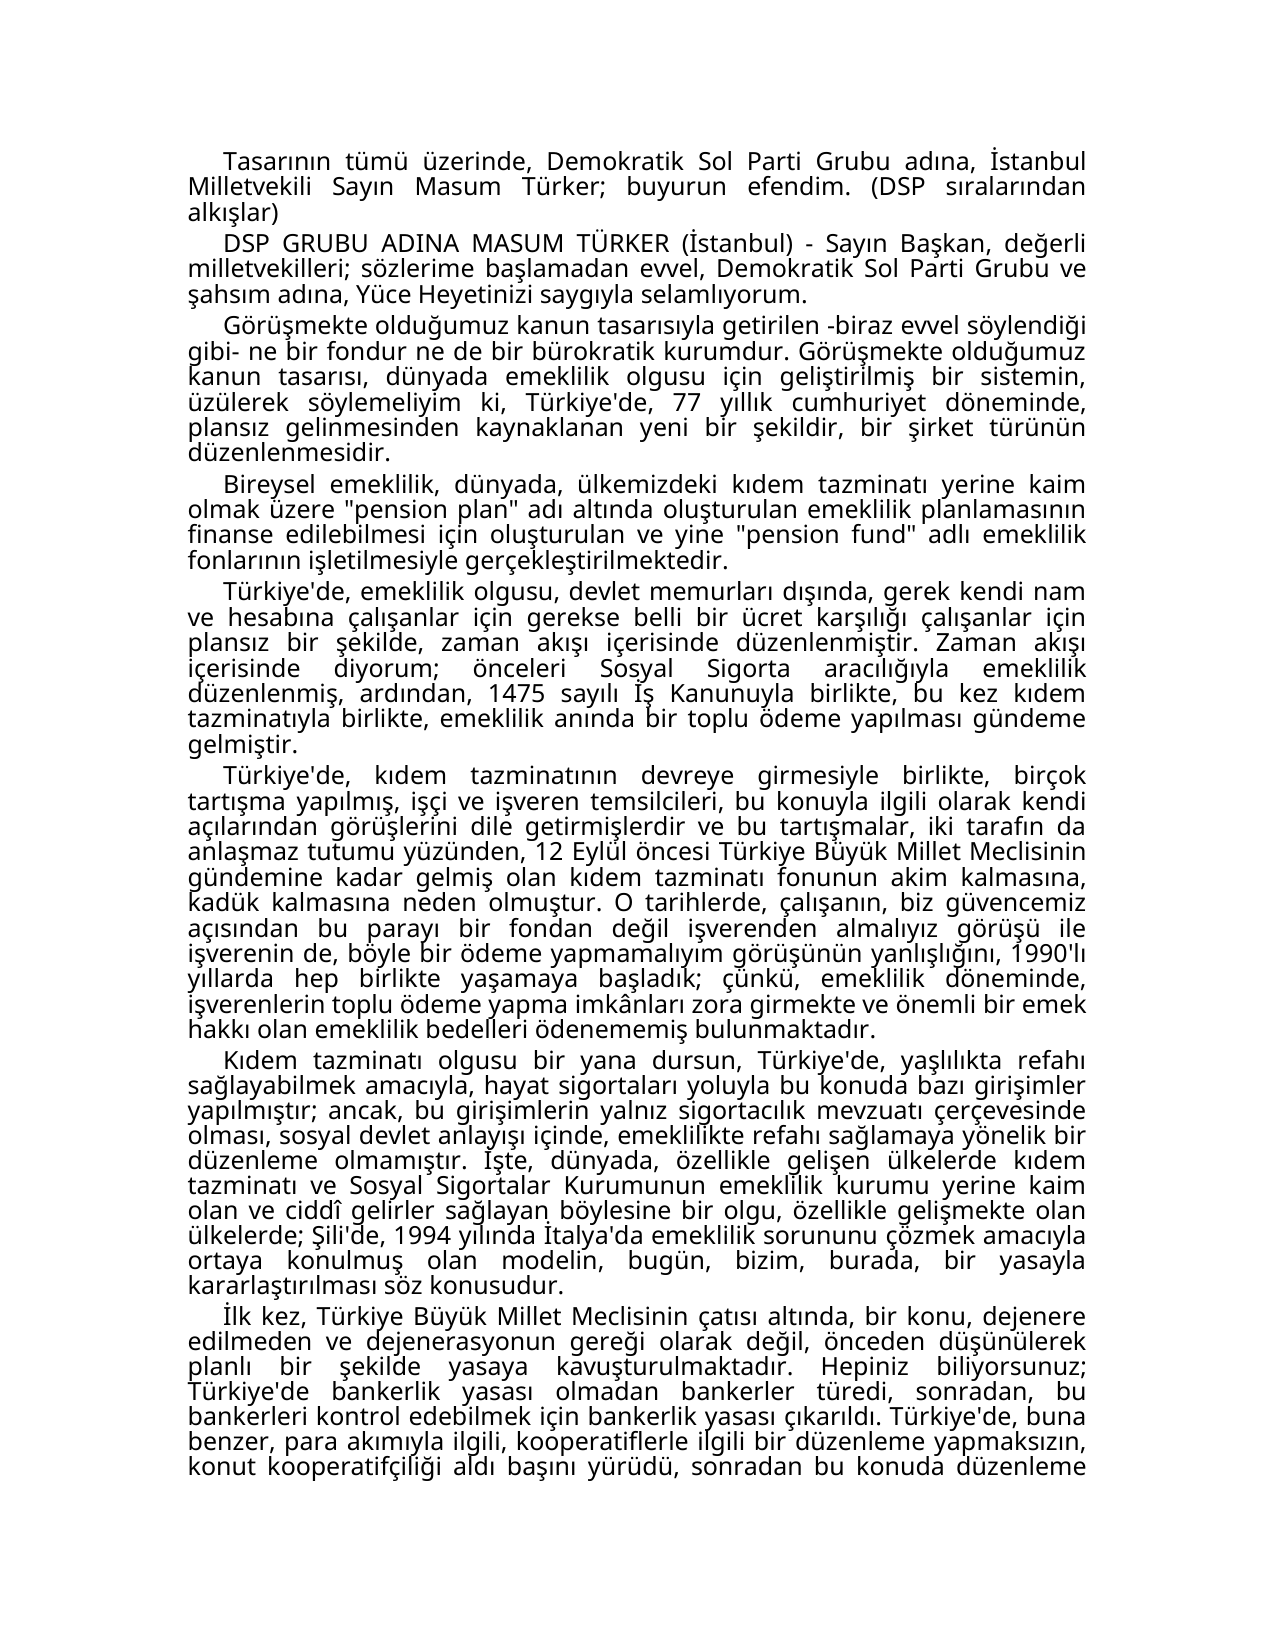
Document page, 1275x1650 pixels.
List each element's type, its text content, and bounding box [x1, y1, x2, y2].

text DSP GRUBU ADINA MASUM TÜRKER (İstanbul) - Sayın Başkan, değerli milletvekilleri; sözlerime başlamadan evvel, Demokratik Sol Parti Grubu ve şahsım adına, Yüce Heyetinizi saygıyla selamlıyorum. [187, 232, 1087, 308]
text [187, 1306, 1087, 1481]
text Türkiye'de, kıdem tazminatının devreye girmesiyle birlikte, birçok tartışma yapılmış, işçi ve işveren temsilcileri, bu konuyla ilgili olarak kendi açılarından görüşlerini dile getirmişlerdir ve bu tartışmalar, iki tarafın da anlaşmaz tutumu yüzünden, 12 Eylül öncesi Türkiye Büyük Millet Meclisinin gündemine kadar gelmiş olan kıdem tazminatı fonunun akim kalmasına, kadük kalmasına neden olmuştur. O tarihlerde, çalışanın, biz güvencemiz açısından bu parayı bir fondan değil işverenden almalıyız görüşü ile işverenin de, böyle bir ödeme yapmamalıyım görüşünün yanlışlığını, 1990'lı yıllarda hep birlikte yaşamaya başladık; çünkü, emeklilik döneminde, işverenlerin toplu ödeme yapma imkânları zora girmekte ve önemli bir emek hakkı olan emeklilik bedelleri ödenememiş bulunmaktadır. [187, 764, 1087, 1044]
text Kıdem tazminatı olgusu bir yana dursun, Türkiye'de, yaşlılıkta refahı sağlayabilmek amacıyla, hayat sigortaları yoluyla bu konuda bazı girişimler yapılmıştır; ancak, bu girişimlerin yalnız sigortacılık mevzuatı çerçevesinde olması, sosyal devlet anlayışı içinde, emeklilikte refahı sağlamaya yönelik bir düzenleme olmamıştır. İşte, dünyada, özellikle gelişen ülkelerde kıdem tazminatı ve Sosyal Sigortalar Kurumunun emeklilik kurumu yerine kaim olan ve ciddî gelirler sağlayan böylesine bir olgu, özellikle gelişmekte olan ülkelerde; Şili'de, 1994 yılında İtalya'da emeklilik sorununu çözmek amacıyla ortaya konulmuş olan modelin, bugün, bizim, burada, bir yasayla kararlaştırılması söz konusudur. [187, 1050, 1087, 1300]
text Tasarının tümü üzerinde, Demokratik Sol Parti Grubu adına, İstanbul Milletvekili Sayın Masum Türker; buyurun efendim. (DSP sıralarından alkışlar) [187, 150, 1087, 226]
text Bireysel emeklilik, dünyada, ülkemizdeki kıdem tazminatı yerine kaim olmak üzere "pension plan" adı altında oluşturulan emeklilik planlamasının finanse edilebilmesi için oluşturulan ve yine "pension fund" adlı emeklilik fonlarının işletilmesiyle gerçekleştirilmektedir. [187, 473, 1087, 574]
text Türkiye'de, emeklilik olgusu, devlet memurları dışında, gerek kendi nam ve hesabına çalışanlar için gerekse belli bir ücret karşılığı çalışanlar için plansız bir şekilde, zaman akışı içerisinde düzenlenmiştir. Zaman akışı içerisinde diyorum; önceleri Sosyal Sigorta aracılığıyla emeklilik düzenlenmiş, ardından, 1475 sayılı İş Kanunuyla birlikte, bu kez kıdem tazminatıyla birlikte, emeklilik anında bir toplu ödeme yapılması gündeme gelmiştir. [187, 580, 1087, 758]
text Görüşmekte olduğumuz kanun tasarısıyla getirilen -biraz evvel söylendiği gibi- ne bir fondur ne de bir bürokratik kurumdur. Görüşmekte olduğumuz kanun tasarısı, dünyada emeklilik olgusu için geliştirilmiş bir sistemin, üzülerek söylemeliyim ki, Türkiye'de, 77 yıllık cumhuriyet döneminde, plansız gelinmesinden kaynaklanan yeni bir şekildir, bir şirket türünün düzenlenmesidir. [187, 314, 1087, 467]
